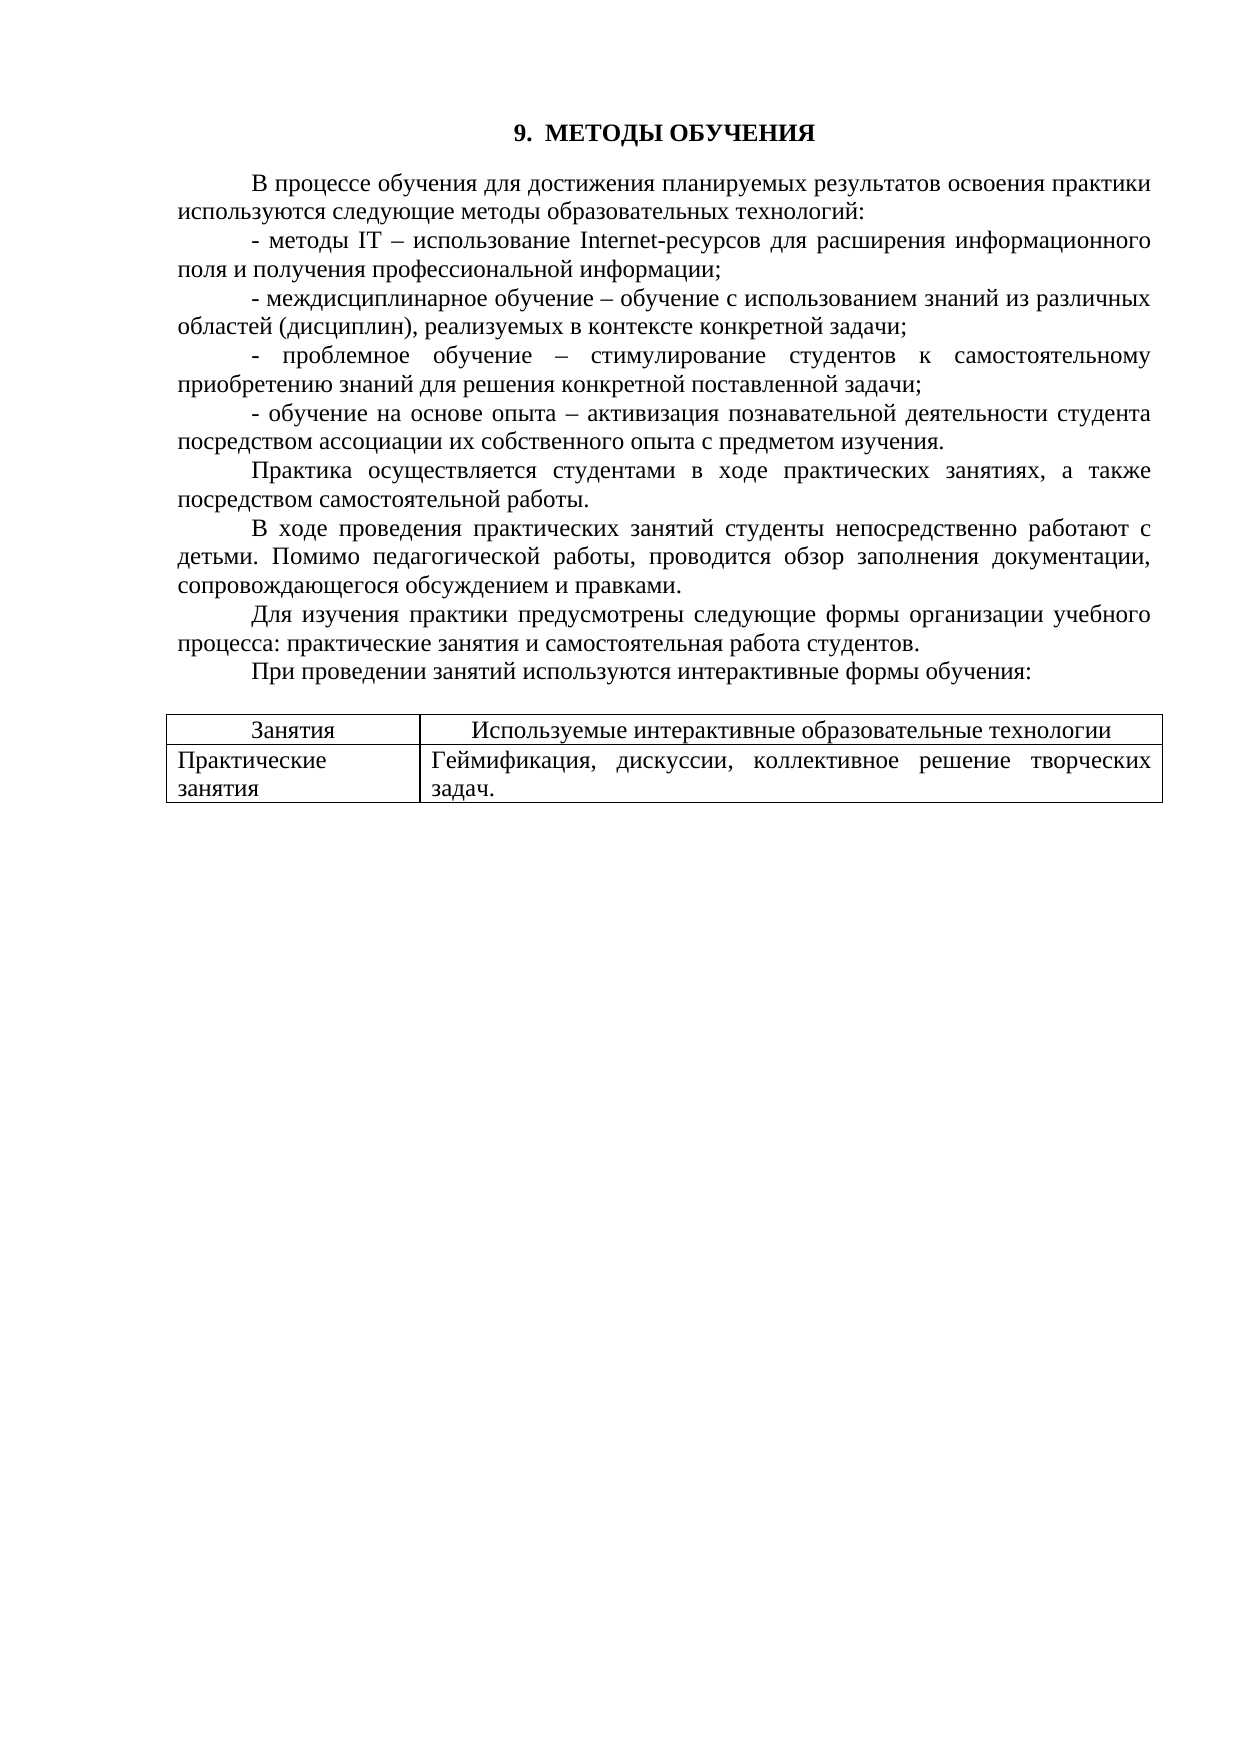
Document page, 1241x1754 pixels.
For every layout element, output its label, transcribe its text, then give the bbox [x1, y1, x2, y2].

table_header Занятия [167, 715, 419, 744]
text 9. МЕТОДЫ ОБУЧЕНИЯ [177, 118, 1152, 147]
text - обучение на основе опыта – активизация познавательной деятельности студента посредством ассоциации их собственного опыта с предметом изучения. [177, 398, 1152, 455]
table_header Используемые интерактивные образовательные технологии [421, 715, 1162, 744]
text Для изучения практики предусмотрены следующие формы организации учебного процесса: практические занятия и самостоятельная работа студентов. [177, 599, 1152, 656]
text - методы IT – использование Internet-ресурсов для расширения информационного поля и получения профессиональной информации; [177, 225, 1152, 283]
text В процессе обучения для достижения планируемых результатов освоения практики используются следующие методы образовательных технологий: [177, 168, 1152, 225]
table_cell Геймификация, дискуссии, коллективное решение творческих задач. [421, 745, 1162, 802]
text - проблемное обучение – стимулирование студентов к самостоятельному приобретению знаний для решения конкретной поставленной задачи; [177, 340, 1152, 398]
text - междисциплинарное обучение – обучение с использованием знаний из различных областей (дисциплин), реализуемых в контексте конкретной задачи; [177, 283, 1152, 340]
text В ходе проведения практических занятий студенты непосредственно работают с детьми. Помимо педагогической работы, проводится обзор заполнения документации, сопровождающегося обсуждением и правками. [177, 513, 1152, 599]
table_cell Практические занятия [167, 745, 419, 802]
text При проведении занятий используются интерактивные формы обучения: [177, 656, 1152, 685]
text Практика осуществляется студентами в ходе практических занятиях, а также посредством самостоятельной работы. [177, 455, 1152, 513]
